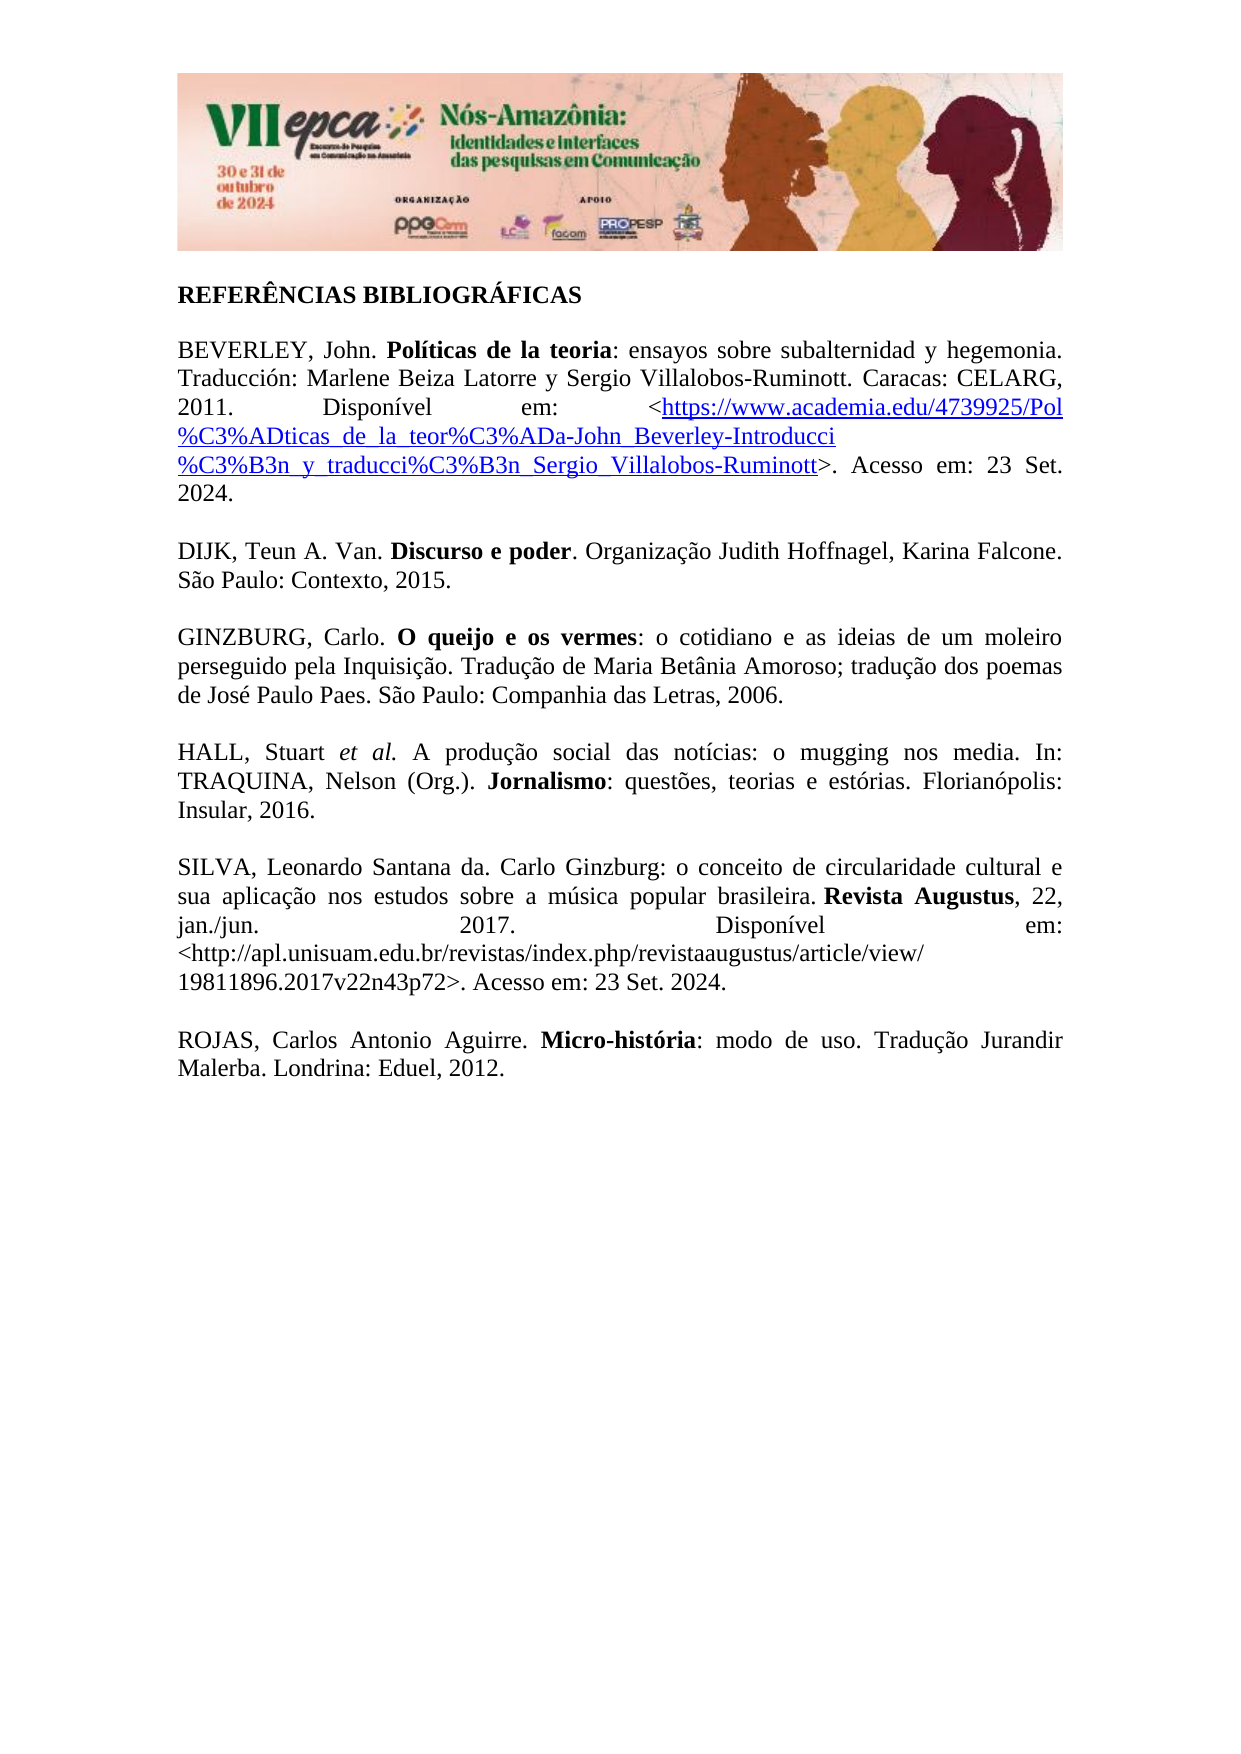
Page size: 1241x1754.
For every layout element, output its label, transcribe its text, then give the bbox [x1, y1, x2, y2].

text REFERÊNCIAS BIBLIOGRÁFICAS [177, 280, 1063, 308]
picture [177, 73, 1063, 251]
text HALL, Stuart et al. A produção social das notícias: o mugging nos media. In: TRAQUINA, Nelson (Org.). Jornalismo: questões, teorias e estórias. Florianópolis: Insular, 2016. [177, 737, 1063, 823]
text DIJK, Teun A. Van. Discurso e poder. Organização Judith Hoffnagel, Karina Falcone. São Paulo: Contexto, 2015. [177, 536, 1063, 593]
text GINZBURG, Carlo. O queijo e os vermes: o cotidiano e as ideias de um moleiro perseguido pela Inquisição. Tradução de Maria Betânia Amoroso; tradução dos poemas de José Paulo Paes. São Paulo: Companhia das Letras, 2006. [177, 622, 1063, 708]
text ROJAS, Carlos Antonio Aguirre. Micro-história: modo de uso. Tradução Jurandir Malerba. Londrina: Eduel, 2012. [177, 1025, 1063, 1082]
text SILVA, Leonardo Santana da. Carlo Ginzburg: o conceito de circularidade cultural e sua aplicação nos estudos sobre a música popular brasileira. Revista Augustus, 22, jan./jun. 2017. Disponível em: <http://apl.unisuam.edu.br/revistas/index.php/revistaaugustus/article/view/19811896.2017v22n43p72>. Acesso em: 23 Set. 2024. [177, 852, 1063, 996]
text BEVERLEY, John. Políticas de la teoria: ensayos sobre subalternidad y hegemonia. Traducción: Marlene Beiza Latorre y Sergio Villalobos-Ruminott. Caracas: CELARG, 2011. Disponível em: <https://www.academia.edu/4739925/Pol%C3%ADticas_de_la_teor%C3%ADa-John_Beverley-Introducci%C3%B3n_y_traducci%C3%B3n_Sergio_Villalobos-Ruminott>. Acesso em: 23 Set. 2024. [177, 335, 1063, 507]
